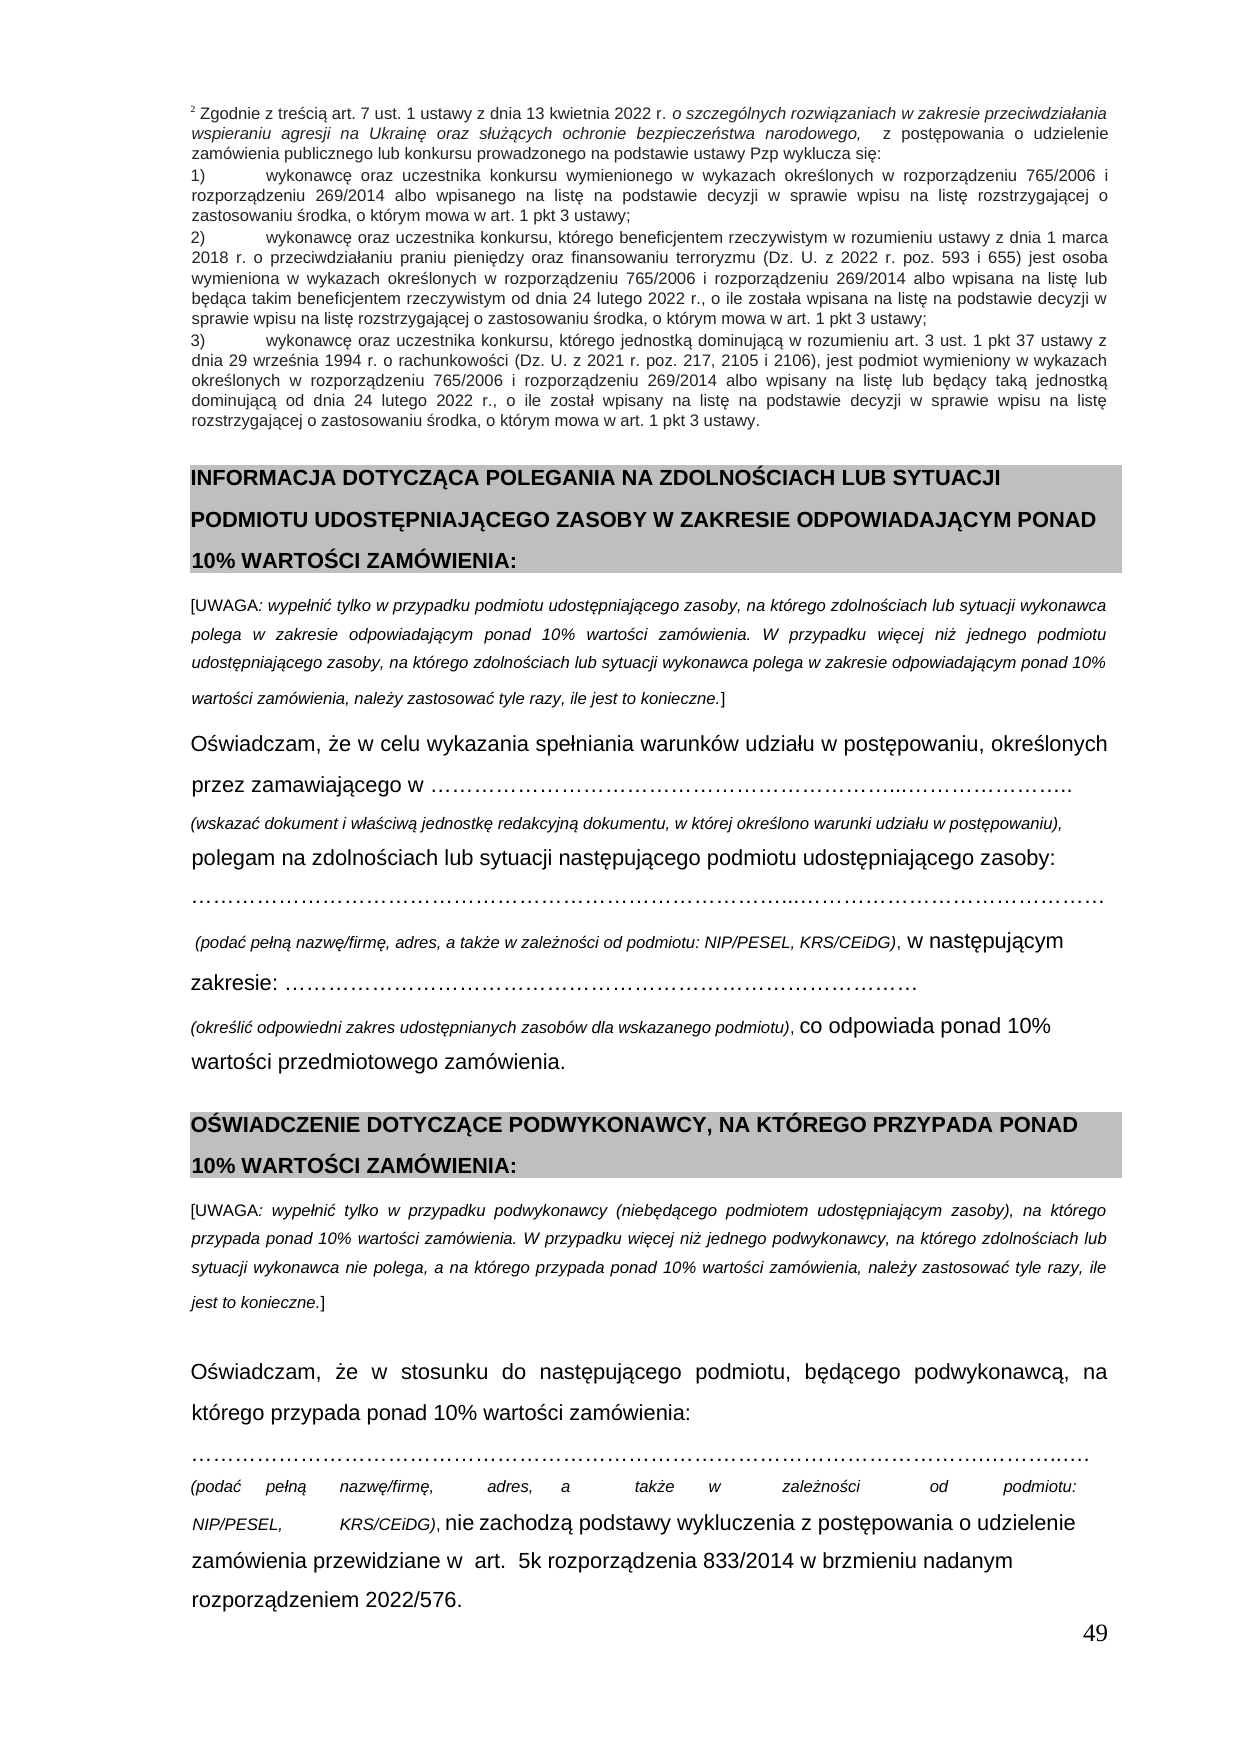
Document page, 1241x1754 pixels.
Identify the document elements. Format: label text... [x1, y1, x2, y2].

text Oświadczam, że w celu wykazania spełniania warunków udziału w postępowaniu, określonych przez zamawiającego w ………………………………………………………...………………….. [190, 731, 1109, 798]
list wykonawcę oraz uczestnika konkursu, którego beneficjentem rzeczywistym w rozumieniu ustawy z dnia 1 marca 2018 r. o przeciwdziałaniu praniu pieniędzy oraz finansowaniu terroryzmu (Dz. U. z 2022 r. poz. 593 i 655) jest osoba wymieniona w wykazach określonych w rozporządzeniu 765/2006 i rozporządzeniu 269/2014 albo wpisana na listę lub będąca takim beneficjentem rzeczywistym od dnia 24 lutego 2022 r., o ile została wpisana na listę na podstawie decyzji w sprawie wpisu na listę rozstrzygającej o zastosowaniu środka, o którym mowa w art. 1 pkt 3 ustawy; [190, 228, 1109, 328]
text ……………………………………………………………………………………………….………..…. [190, 1441, 1109, 1466]
text [UWAGA: wypełnić tylko w przypadku podwykonawcy (niebędącego podmiotem udostępniającym zasoby), na którego przypada ponad 10% wartości zamówienia. W przypadku więcej niż jednego podwykonawcy, na którego zdolnościach lub sytuacji wykonawca nie polega, a na którego przypada ponad 10% wartości zamówienia, należy zastosować tyle razy, ile jest to konieczne.] [190, 1200, 1109, 1313]
text (wskazać dokument i właściwą jednostkę redakcyjną dokumentu, w której określono warunki udziału w postępowaniu), polegam na zdolnościach lub sytuacji następującego podmiotu udostępniającego zasoby: [190, 814, 1109, 870]
text 2 Zgodnie z treścią art. 7 ust. 1 ustawy z dnia 13 kwietnia 2022 r. o szczególnych rozwiązaniach w zakresie przeciwdziałania wspieraniu agresji na Ukrainę oraz służących ochronie bezpieczeństwa narodowego, z postępowania o udzielenie zamówienia publicznego lub konkursu prowadzonego na podstawie ustawy Pzp wyklucza się: [190, 104, 1109, 163]
text ………………………………………………………………………...…………………………………… [190, 883, 1109, 908]
list wykonawcę oraz uczestnika konkursu wymienionego w wykazach określonych w rozporządzeniu 765/2006 i rozporządzeniu 269/2014 albo wpisanego na listę na podstawie decyzji w sprawie wpisu na listę rozstrzygającej o zastosowaniu środka, o którym mowa w art. 1 pkt 3 ustawy; [190, 166, 1109, 225]
text (podać pełną nazwę/firmę, adres, a także w zależności od podmiotu: NIP/PESEL, KRS/CEiDG), w następującym zakresie: …………………………………………………………………………… [190, 928, 1109, 995]
text OŚWIADCZENIE DOTYCZĄCE PODWYKONAWCY, NA KTÓREGO PRZYPADA PONAD 10% WARTOŚCI ZAMÓWIENIA: [190, 1112, 1122, 1178]
text PODMIOTU UDOSTĘPNIAJĄCEGO ZASOBY W ZAKRESIE ODPOWIADAJĄCYM PONAD 10% WARTOŚCI ZAMÓWIENIA: [190, 507, 1122, 573]
list wykonawcę oraz uczestnika konkursu, którego jednostką dominującą w rozumieniu art. 3 ust. 1 pkt 37 ustawy z dnia 29 września 1994 r. o rachunkowości (Dz. U. z 2021 r. poz. 217, 2105 i 2106), jest podmiot wymieniony w wykazach określonych w rozporządzeniu 765/2006 i rozporządzeniu 269/2014 albo wpisany na listę lub będący taką jednostką dominującą od dnia 24 lutego 2022 r., o ile został wpisany na listę na podstawie decyzji w sprawie wpisu na listę rozstrzygającej o zastosowaniu środka, o którym mowa w art. 1 pkt 3 ustawy. [190, 331, 1109, 430]
text Oświadczam, że w stosunku do następującego podmiotu, będącego podwykonawcą, na którego przypada ponad 10% wartości zamówienia: [190, 1359, 1109, 1425]
text INFORMACJA DOTYCZĄCA POLEGANIA NA ZDOLNOŚCIACH LUB SYTUACJI [190, 465, 1122, 491]
text (określić odpowiedni zakres udostępnianych zasobów dla wskazanego podmiotu), co odpowiada ponad 10% wartości przedmiotowego zamówienia. [190, 1013, 1109, 1074]
text [UWAGA: wypełnić tylko w przypadku podmiotu udostępniającego zasoby, na którego zdolnościach lub sytuacji wykonawca polega w zakresie odpowiadającym ponad 10% wartości zamówienia. W przypadku więcej niż jednego podmiotu udostępniającego zasoby, na którego zdolnościach lub sytuacji wykonawca polega w zakresie odpowiadającym ponad 10% wartości zamówienia, należy zastosować tyle razy, ile jest to konieczne.] [190, 596, 1109, 708]
